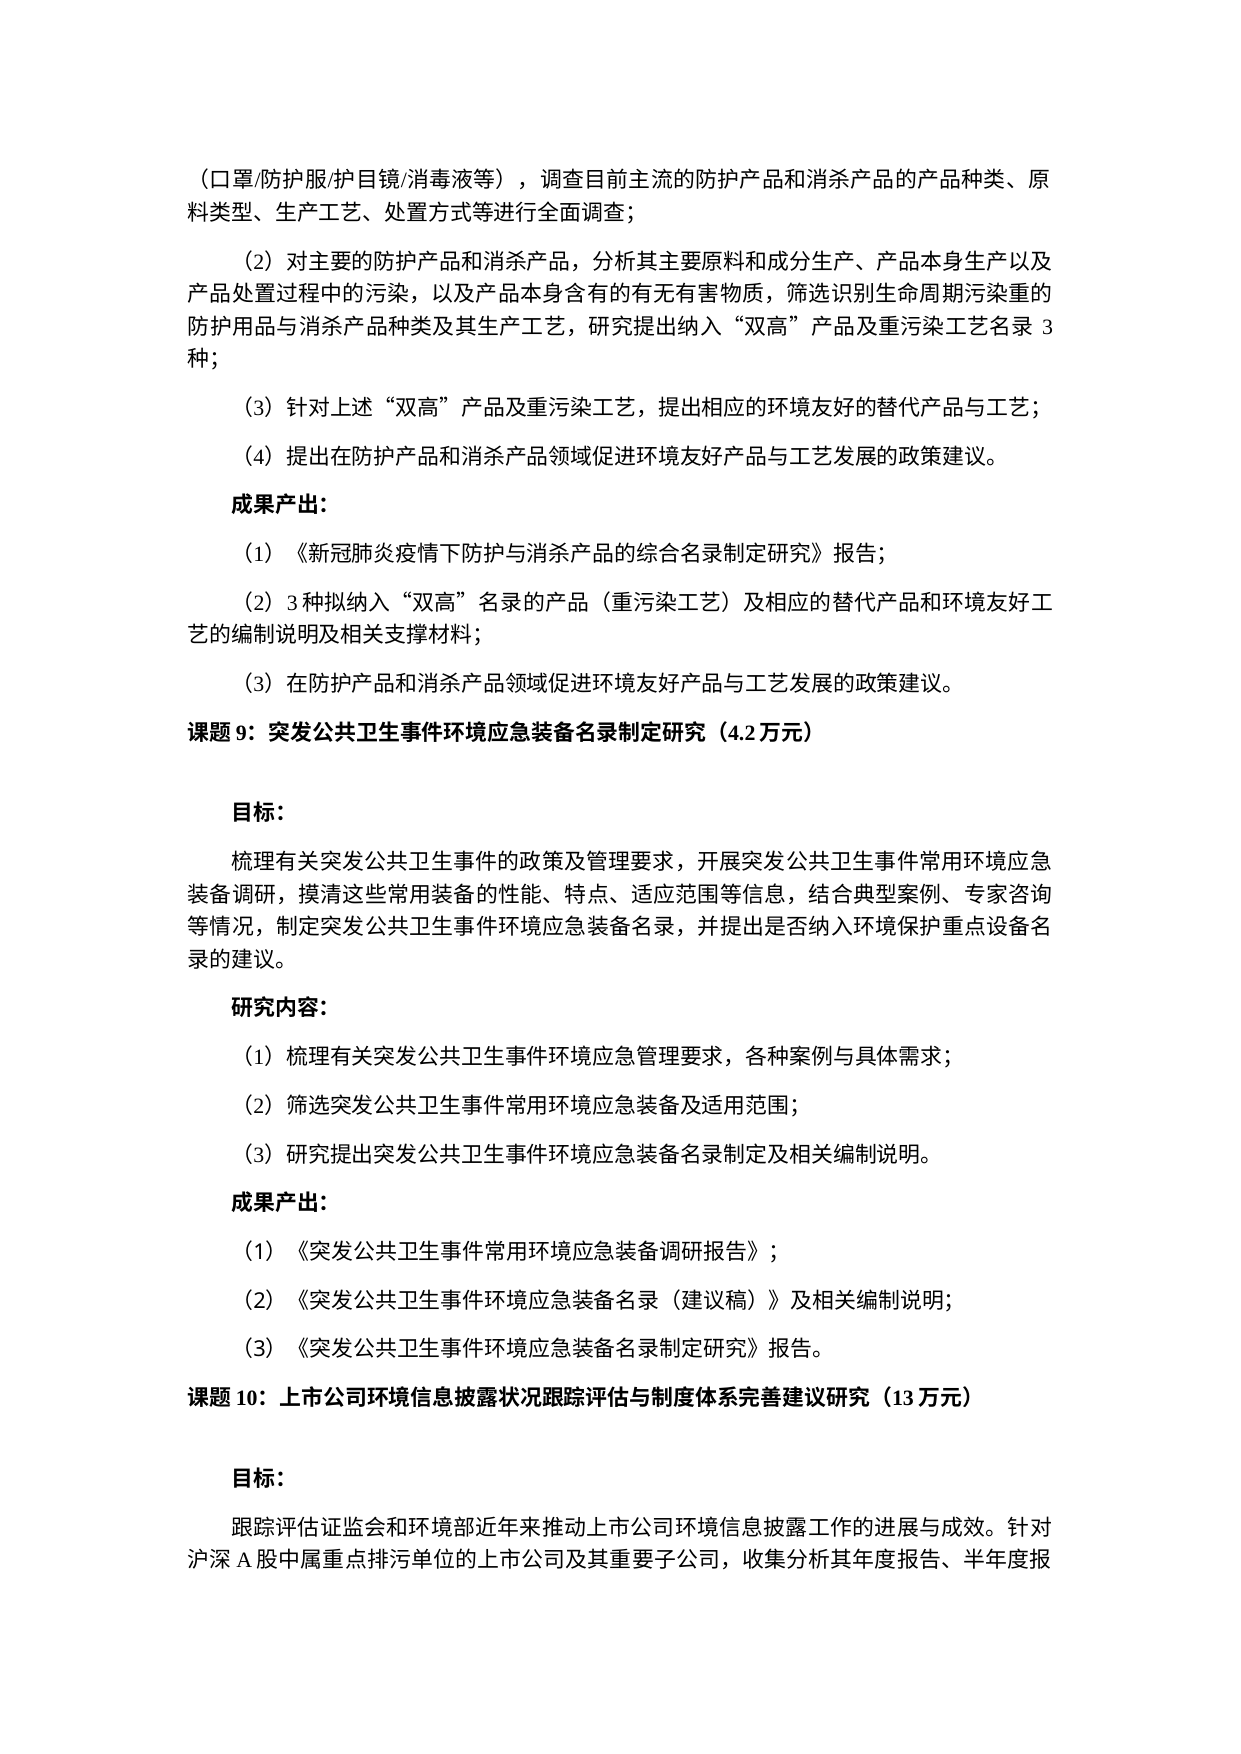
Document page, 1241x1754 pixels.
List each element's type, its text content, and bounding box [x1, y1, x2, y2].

text 课题9：突发公共卫生事件环境应急装备名录制定研究（4.2万元） [187, 714, 1053, 747]
text （1）《新冠肺炎疫情下防护与消杀产品的综合名录制定研究》报告； [187, 536, 1053, 568]
text （3）研究提出突发公共卫生事件环境应急装备名录制定及相关编制说明。 [187, 1136, 1053, 1169]
text 成果产出： [187, 1185, 1053, 1217]
text 目标： [187, 1460, 1053, 1493]
text （3）针对上述“双高”产品及重污染工艺，提出相应的环境友好的替代产品与工艺； [187, 389, 1053, 422]
text 研究内容： [187, 990, 1053, 1022]
text 课题10：上市公司环境信息披露状况跟踪评估与制度体系完善建议研究（13万元） [187, 1380, 1053, 1412]
text （2）对主要的防护产品和消杀产品，分析其主要原料和成分生产、产品本身生产以及产品处置过程中的污染，以及产品本身含有的有无有害物质，筛选识别生命周期污染重的防护用品与消杀产品种类及其生产工艺，研究提出纳入“双高”产品及重污染工艺名录3种； [187, 243, 1053, 373]
text （4）提出在防护产品和消杀产品领域促进环境友好产品与工艺发展的政策建议。 [187, 438, 1053, 471]
text （2）筛选突发公共卫生事件常用环境应急装备及适用范围； [187, 1087, 1053, 1120]
text 目标： [187, 795, 1053, 827]
text （2）《突发公共卫生事件环境应急装备名录（建议稿）》及相关编制说明； [187, 1282, 1053, 1315]
text 成果产出： [187, 487, 1053, 519]
text （1）《突发公共卫生事件常用环境应急装备调研报告》； [187, 1234, 1053, 1266]
text 梳理有关突发公共卫生事件的政策及管理要求，开展突发公共卫生事件常用环境应急装备调研，摸清这些常用装备的性能、特点、适应范围等信息，结合典型案例、专家咨询等情况，制定突发公共卫生事件环境应急装备名录，并提出是否纳入环境保护重点设备名录的建议。 [187, 844, 1053, 974]
text （3）《突发公共卫生事件环境应急装备名录制定研究》报告。 [187, 1331, 1053, 1364]
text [187, 1509, 1053, 1574]
text （2）3种拟纳入“双高”名录的产品（重污染工艺）及相应的替代产品和环境友好工艺的编制说明及相关支撑材料； [187, 584, 1053, 649]
text （1）梳理有关突发公共卫生事件环境应急管理要求，各种案例与具体需求； [187, 1039, 1053, 1071]
text （3）在防护产品和消杀产品领域促进环境友好产品与工艺发展的政策建议。 [187, 666, 1053, 698]
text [187, 162, 1053, 227]
